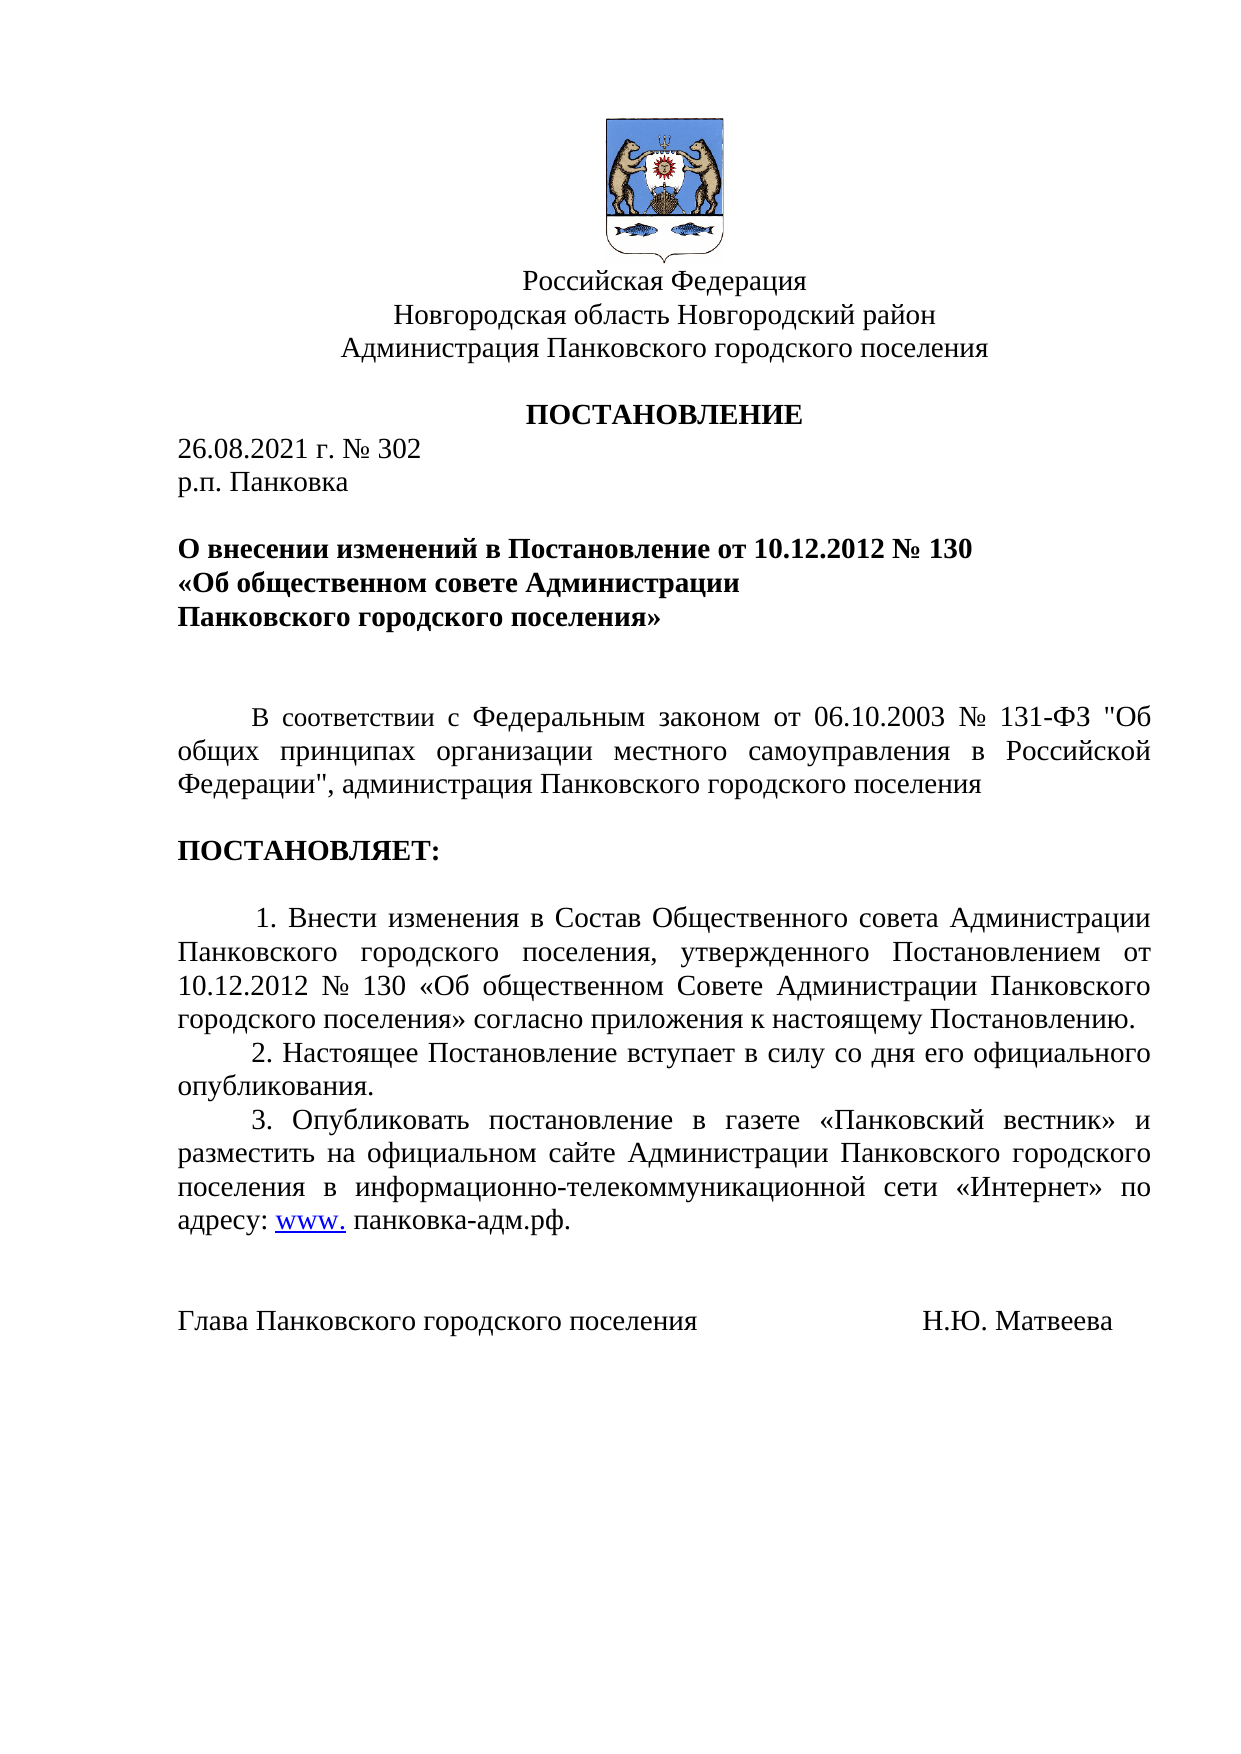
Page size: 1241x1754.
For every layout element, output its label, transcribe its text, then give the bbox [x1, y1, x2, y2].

text 2. Настоящее Постановление вступает в силу со дня его официального опубликования. [177, 1035, 1152, 1102]
text Глава Панковского городского поселения Н.Ю. Матвеева [177, 1303, 1152, 1337]
text 3. Опубликовать постановление в газете «Панковский вестник» и разместить на официальном сайте Администрации Панковского городского поселения в информационно-телекоммуникационной сети «Интернет» по адресу: www. панковка-адм.рф. [177, 1102, 1152, 1236]
list 1. Внести изменения в Состав Общественного совета Администрации Панковского городского поселения, утвержденного Постановлением от 10.12.2012 № 130 «Об общественном Совете Администрации Панковского городского поселения» согласно приложения к настоящему Постановлению. [177, 901, 1152, 1035]
text 26.08.2021 г. № 302 [177, 431, 1152, 464]
text Администрация Панковского городского поселения [177, 330, 1152, 364]
text ПОСТАНОВЛЯЕТ: [177, 833, 1152, 867]
text О внесении изменений в Постановление от 10.12.2012 № 130 [177, 532, 1152, 565]
text Новгородская область Новгородский район [177, 297, 1152, 330]
text р.п. Панковка [177, 464, 1152, 498]
title В соответствии с Федеральным законом от 06.10.2003 № 131-ФЗ "Об общих принципах организации местного самоуправления в Российской Федерации", администрация Панковского городского поселения [177, 699, 1152, 800]
text Панковского городского поселения» [177, 599, 1152, 632]
text «Об общественном совете Администрации [177, 565, 1152, 599]
text Российская Федерация [177, 263, 1152, 297]
text ПОСТАНОВЛЕНИЕ [177, 397, 1152, 431]
picture [605, 118, 724, 264]
